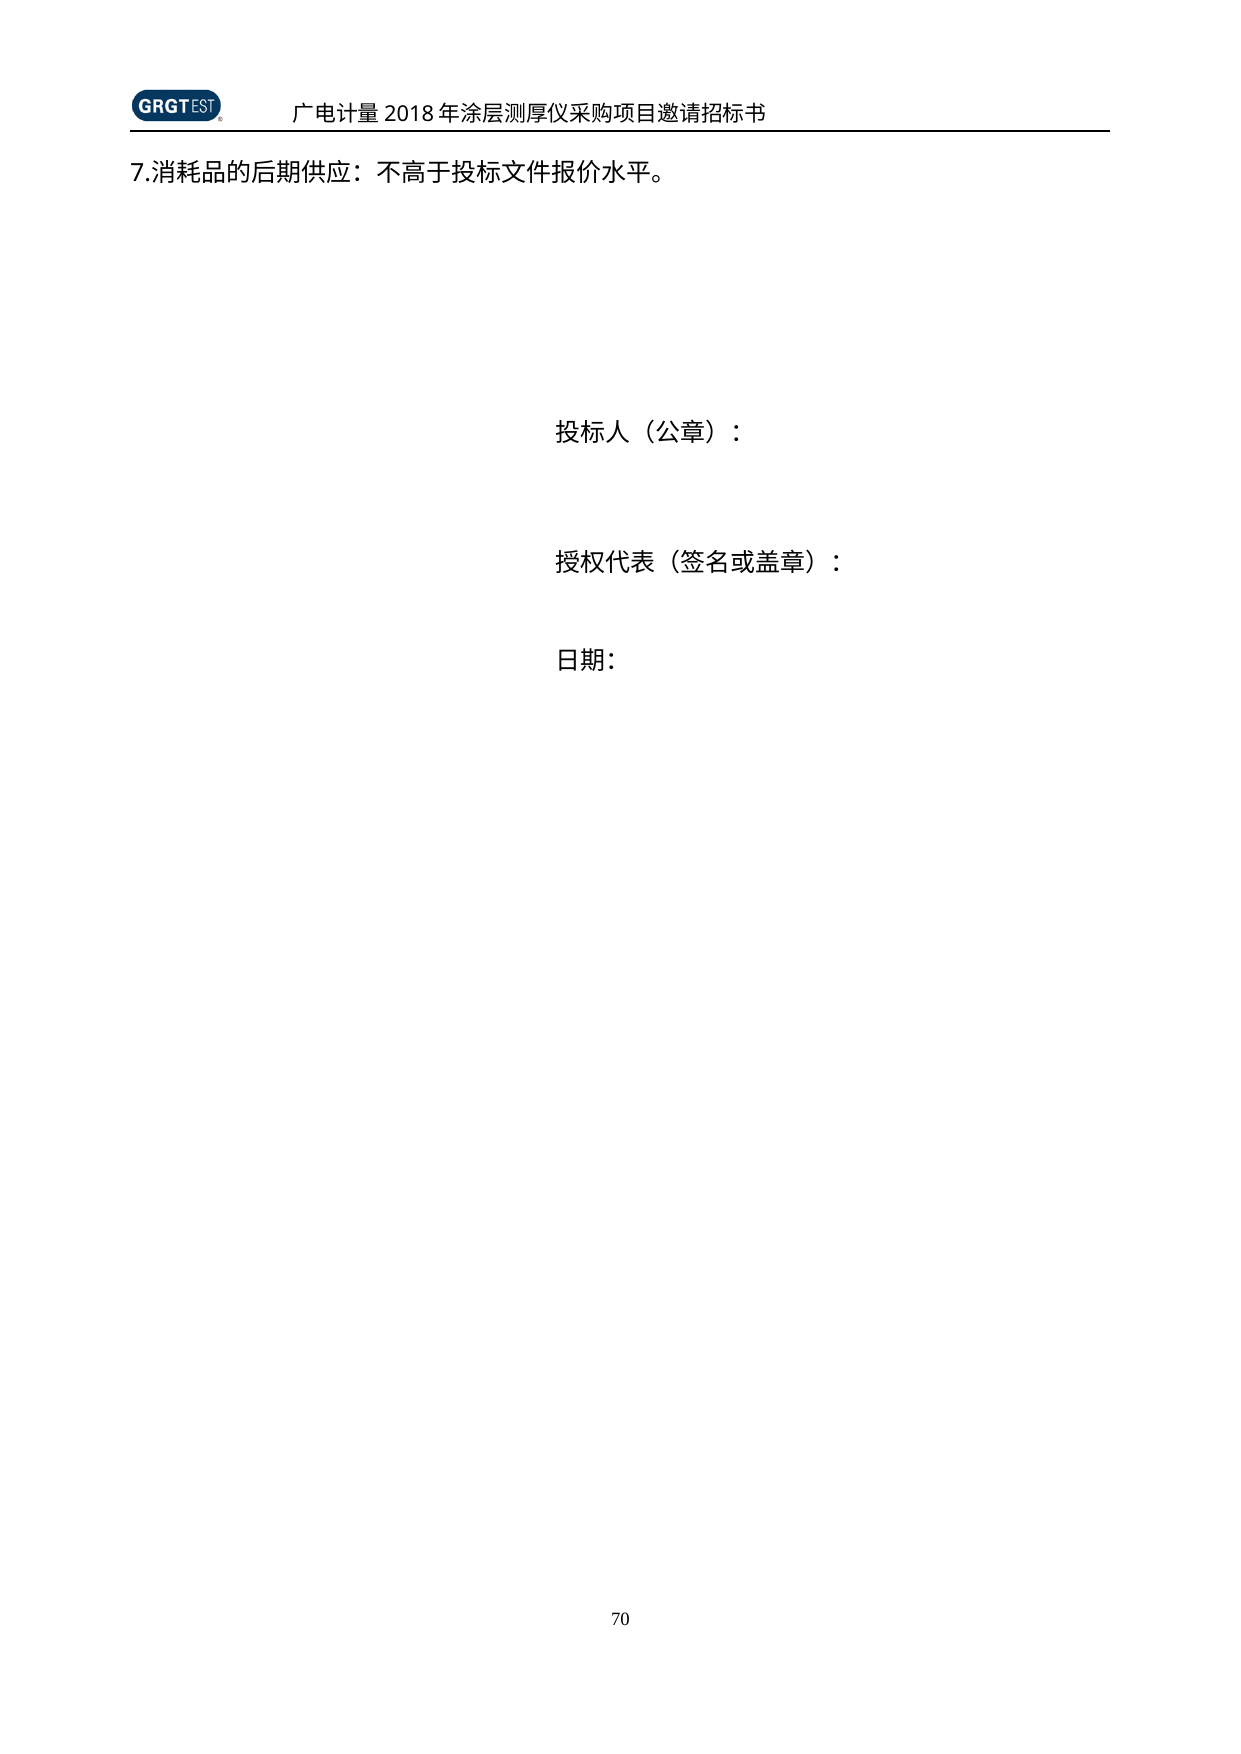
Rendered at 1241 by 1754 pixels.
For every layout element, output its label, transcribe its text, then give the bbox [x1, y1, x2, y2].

text 授权代表（签名或盖章）： [130, 528, 1110, 593]
text 投标人（公章）： [130, 398, 1110, 463]
text 日期： [130, 626, 1110, 691]
picture [129, 88, 224, 122]
text 7.消耗品的后期供应：不高于投标文件报价水平。 [130, 138, 1110, 203]
